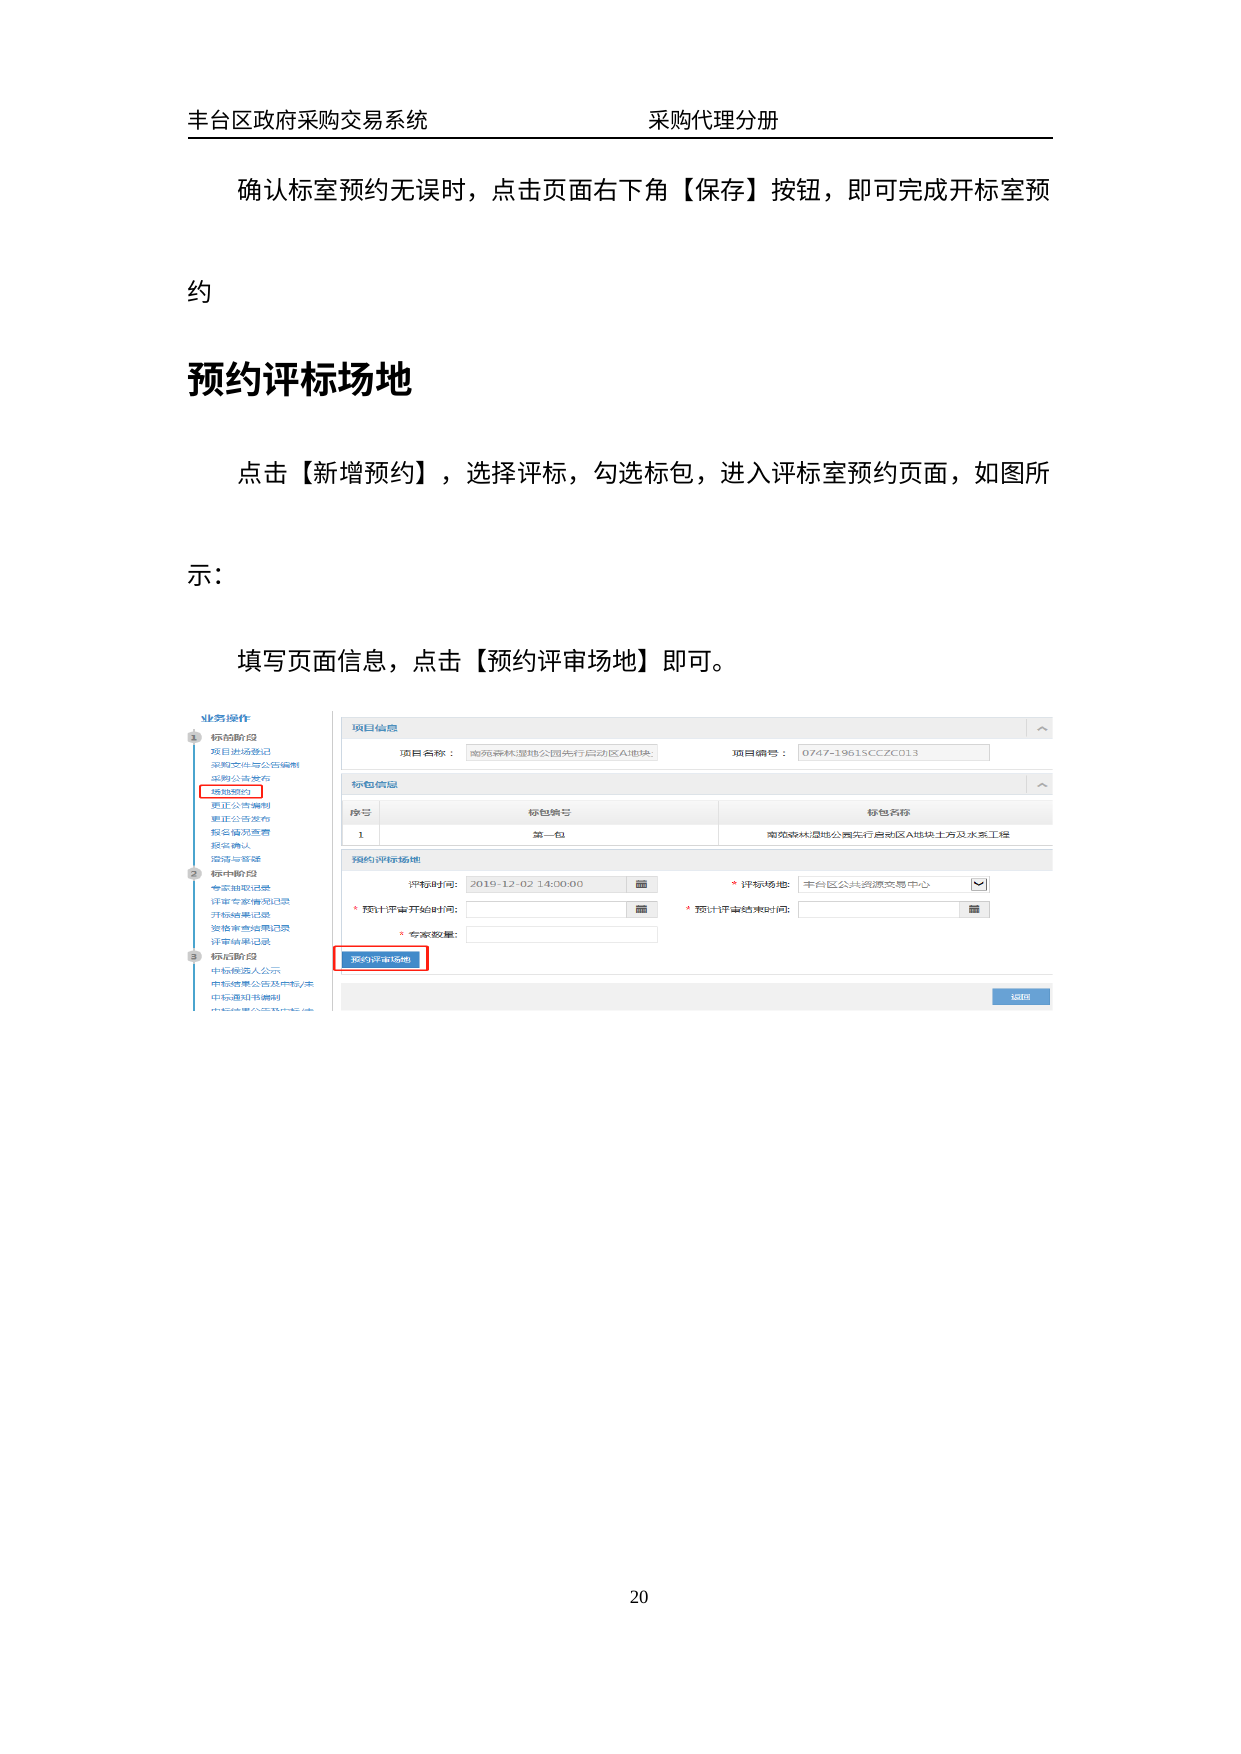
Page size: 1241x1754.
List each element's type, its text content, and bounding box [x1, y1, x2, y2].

text 确认标室预约无误时，点击页面右下角【保存】按钮，即可完成开标室预约 [187, 155, 1053, 325]
picture [187, 711, 1053, 1011]
text 点击【新增预约】，选择评标，勾选标包，进入评标室预约页面，如图所示： [187, 438, 1053, 608]
subtitle 预约评标场地 [187, 343, 1053, 411]
text 填写页面信息，点击【预约评审场地】即可。 [187, 626, 1053, 694]
